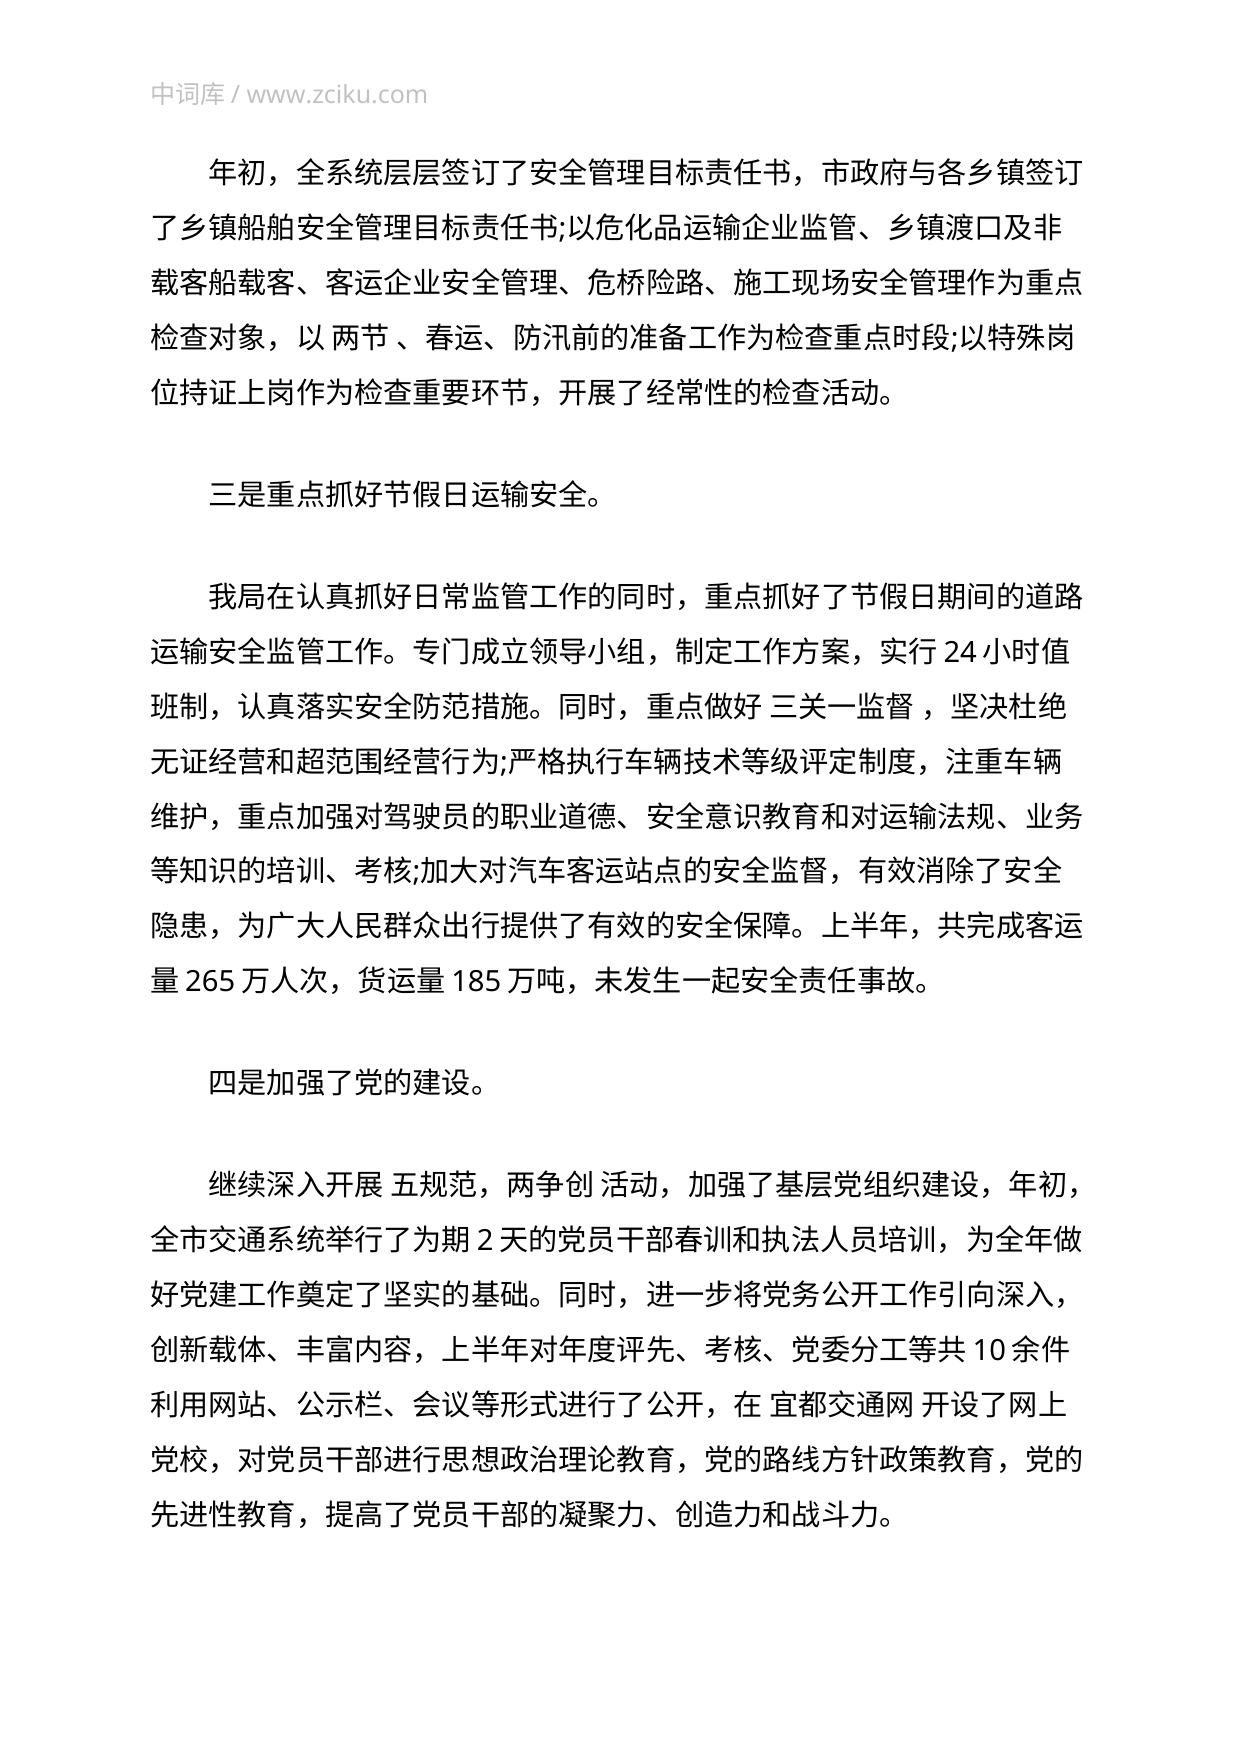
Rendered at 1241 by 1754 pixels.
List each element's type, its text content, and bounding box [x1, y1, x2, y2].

text 年初，全系统层层签订了安全管理目标责任书，市政府与各乡镇签订了乡镇船舶安全管理目标责任书;以危化品运输企业监管、乡镇渡口及非载客船载客、客运企业安全管理、危桥险路、施工现场安全管理作为重点检查对象，以 两节 、春运、防汛前的准备工作为检查重点时段;以特殊岗位持证上岗作为检查重要环节，开展了经常性的检查活动。 [150, 150, 1090, 412]
text 四是加强了党的建设。 [150, 1060, 1090, 1102]
text 三是重点抓好节假日运输安全。 [150, 472, 1090, 514]
text 继续深入开展 五规范，两争创 活动，加强了基层党组织建设，年初，全市交通系统举行了为期2天的党员干部春训和执法人员培训，为全年做好党建工作奠定了坚实的基础。同时，进一步将党务公开工作引向深入，创新载体、丰富内容，上半年对年度评先、考核、党委分工等共10余件利用网站、公示栏、会议等形式进行了公开，在 宜都交通网 开设了网上党校，对党员干部进行思想政治理论教育，党的路线方针政策教育，党的先进性教育，提高了党员干部的凝聚力、创造力和战斗力。 [150, 1162, 1090, 1533]
text 我局在认真抓好日常监管工作的同时，重点抓好了节假日期间的道路运输安全监管工作。专门成立领导小组，制定工作方案，实行24小时值班制，认真落实安全防范措施。同时，重点做好 三关一监督 ，坚决杜绝无证经营和超范围经营行为;严格执行车辆技术等级评定制度，注重车辆维护，重点加强对驾驶员的职业道德、安全意识教育和对运输法规、业务等知识的培训、考核;加大对汽车客运站点的安全监督，有效消除了安全隐患，为广大人民群众出行提供了有效的安全保障。上半年，共完成客运量265万人次，货运量185万吨，未发生一起安全责任事故。 [150, 573, 1090, 1000]
